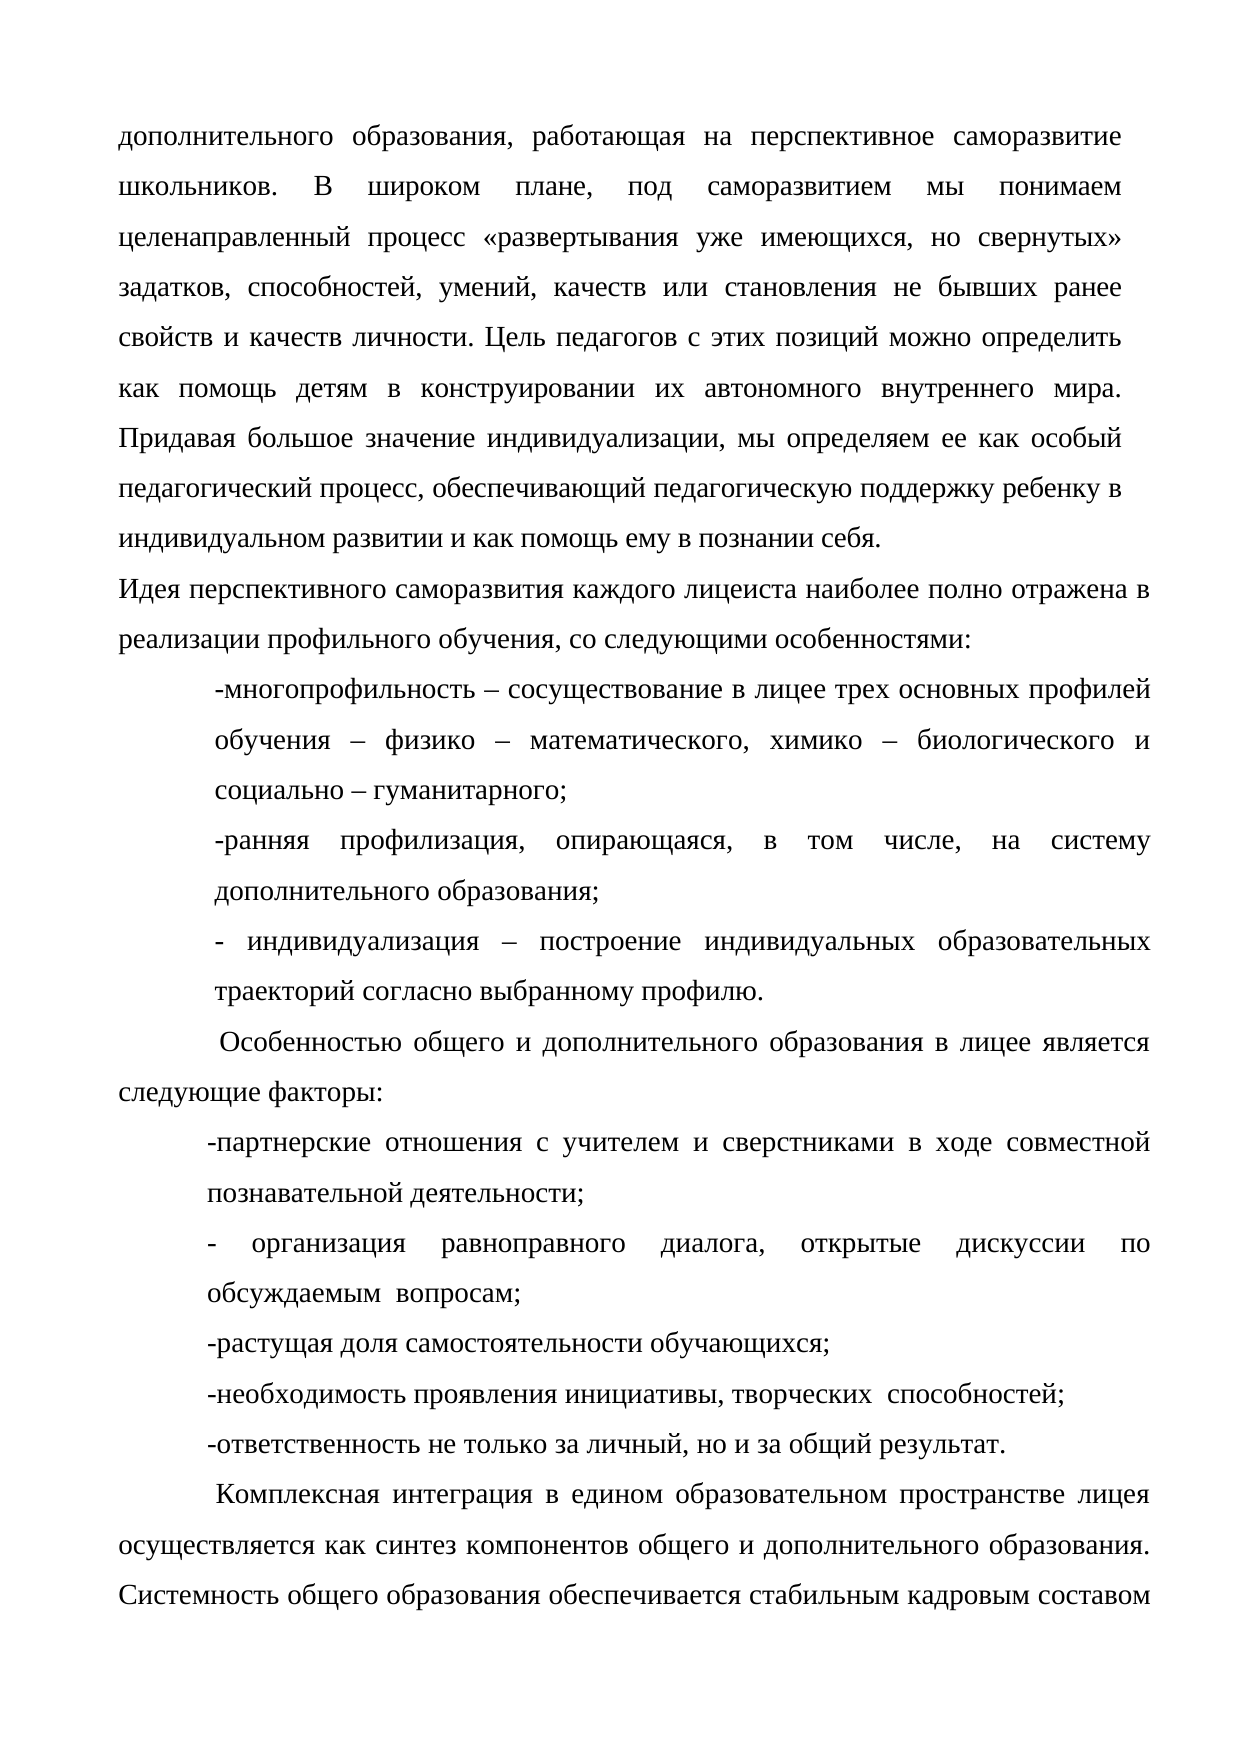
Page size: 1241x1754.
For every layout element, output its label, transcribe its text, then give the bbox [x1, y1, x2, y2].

text Идея перспективного саморазвития каждого лицеиста наиболее полно отражена в реализации профильного обучения, со следующими особенностями: [118, 571, 1152, 655]
text -необходимость проявления инициативы, творческих способностей; [207, 1376, 1152, 1409]
text -ранняя профилизация, опирающаяся, в том числе, на систему дополнительного образования; [214, 822, 1152, 906]
text - индивидуализация – построение индивидуальных образовательных траекторий согласно выбранному профилю. [214, 923, 1152, 1007]
text - организация равноправного диалога, открытые дискуссии по обсуждаемым вопросам; [207, 1225, 1152, 1309]
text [118, 1477, 1152, 1611]
text -ответственность не только за личный, но и за общий результат. [207, 1426, 1152, 1460]
text Особенностью общего и дополнительного образования в лицее является следующие факторы: [118, 1024, 1152, 1108]
text -многопрофильность – сосуществование в лицее трех основных профилей обучения – физико – математического, химико – биологического и социально – гуманитарного; [214, 672, 1152, 806]
text -партнерские отношения с учителем и сверстниками в ходе совместной познавательной деятельности; [207, 1124, 1152, 1208]
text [118, 118, 1122, 554]
text -растущая доля самостоятельности обучающихся; [207, 1326, 1152, 1359]
